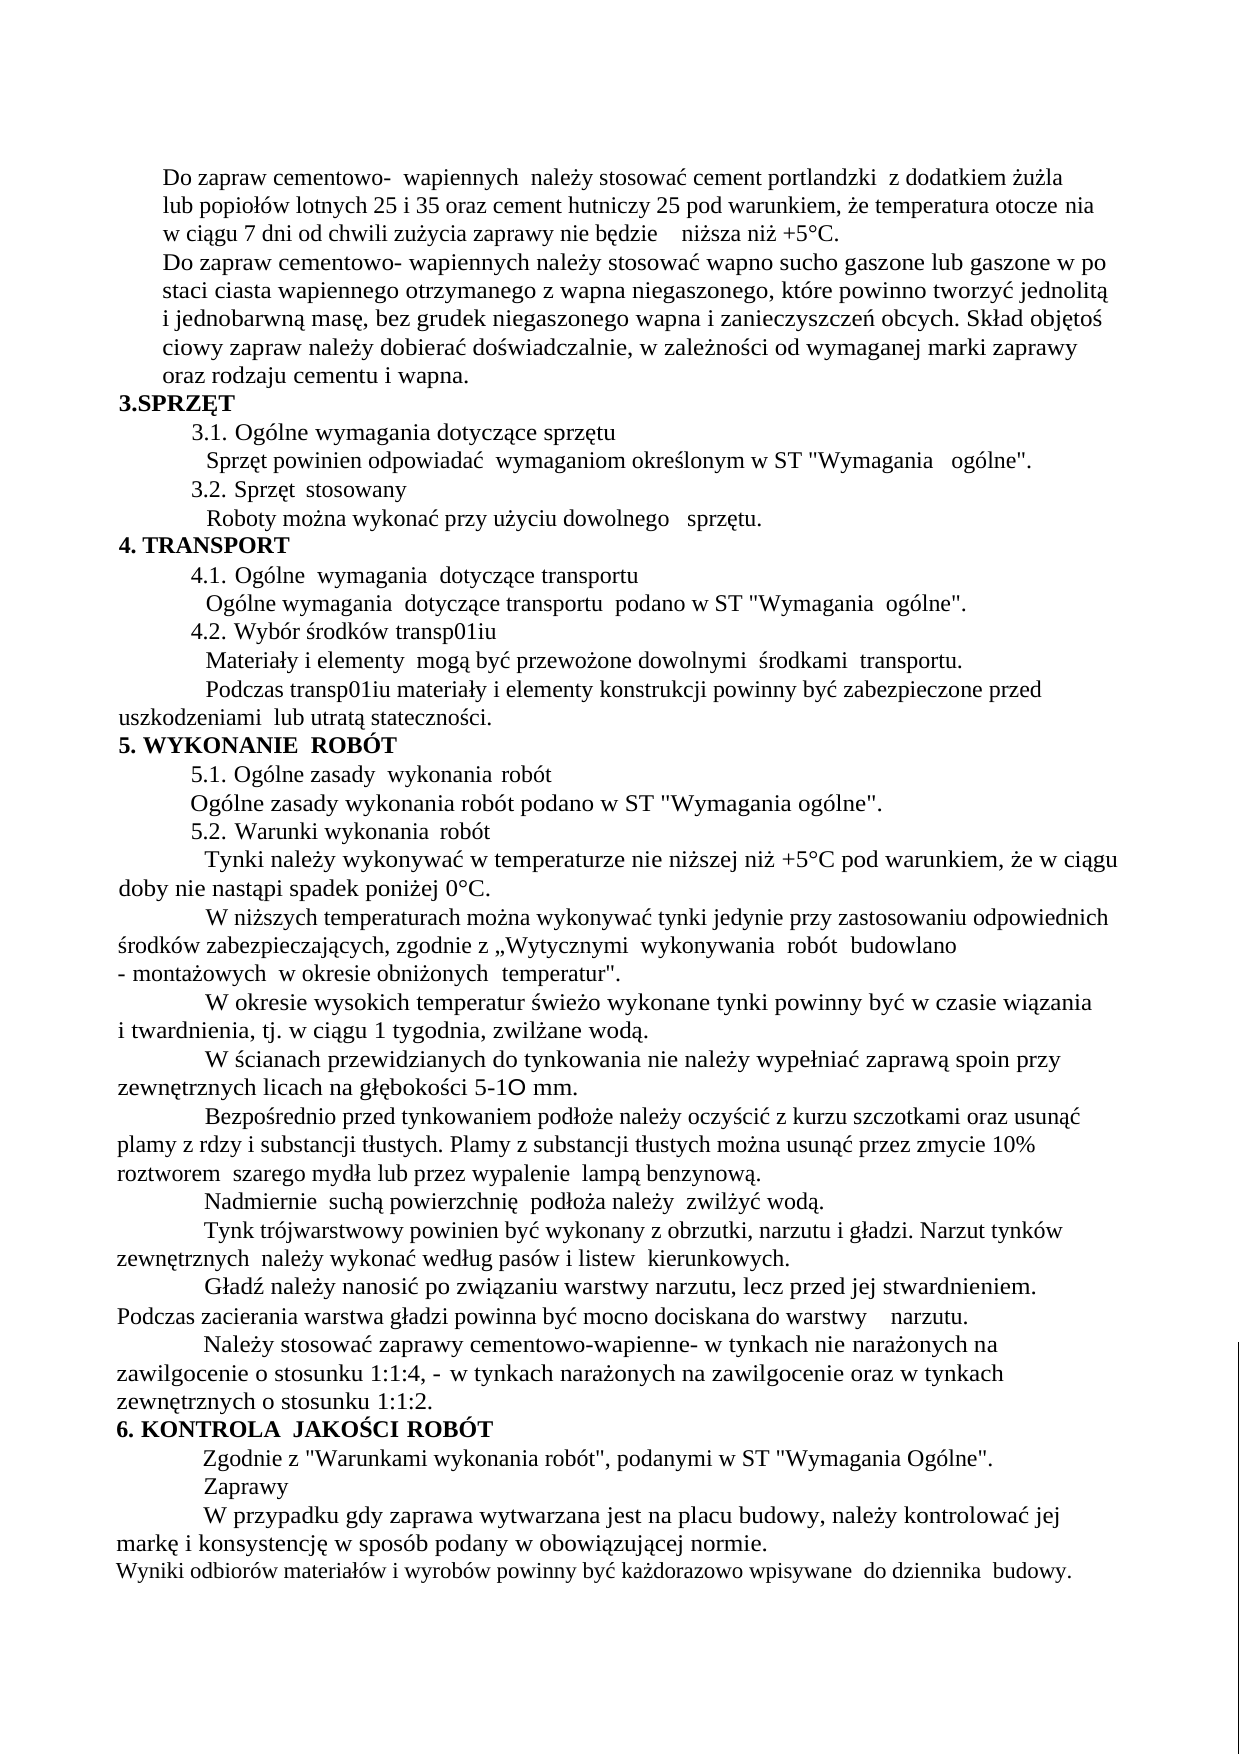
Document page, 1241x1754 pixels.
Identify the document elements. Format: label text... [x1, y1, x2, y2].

text W niższych temperaturach można wykonywać tynki jedynie przy zastosowaniu odpowiednich środków zabezpieczających, zgodnie z „Wytycznymi wykonywania robót budowlano [118, 903, 1128, 959]
subtitle WYKONANIE ROBÓT [118, 731, 1240, 759]
subtitle KONTROLA JAKOŚCI ROBÓT [116, 1415, 1238, 1442]
list Ogólne zasady wykonania robót [191, 759, 1240, 787]
text W ścianach przewidzianych do tynkowania nie należy wypełniać zaprawą spoin przy zewnętrznych licach na głębokości 5-1O mm. [117, 1045, 1069, 1101]
text Materiały i elementy mogą być przewożone dowolnymi środkami transportu. [205, 646, 1240, 674]
text Zgodnie z "Warunkami wykonania robót", podanymi w ST "Wymagania Ogólne". Zaprawy [202, 1444, 1069, 1500]
text Należy stosować zaprawy cementowo-wapienne- w tynkach nie narażonych na zawilgocenie o stosunku 1:1:4, - w tynkach narażonych na zawilgocenie oraz w tynkach zewnętrznych o stosunku 1:1:2. [116, 1330, 1019, 1414]
text Podczas zacierania warstwa gładzi powinna być mocno dociskana do warstwy narzutu. [117, 1302, 1240, 1329]
list Sprzęt stosowany [191, 475, 1240, 502]
text W przypadku gdy zaprawa wytwarzana jest na placu budowy, należy kontrolować jej markę i konsystencję w sposób podany w obowiązującej normie. [116, 1501, 1068, 1557]
text Wyniki odbiorów materiałów i wyrobów powinny być każdorazowo wpisywane do dziennika budowy. [104, 1557, 1238, 1584]
subtitle 3.SPRZĘT [119, 389, 1240, 417]
text Roboty można wykonać przy użyciu dowolnego sprzętu. [206, 504, 1240, 532]
text Tynki należy wykonywać w temperaturze nie niższej niż +5°C pod warunkiem, że w ciągu doby nie nastąpi spadek poniżej 0°C. [118, 845, 1128, 901]
text Do zapraw cementowo- wapiennych należy stosować wapno sucho gaszone lub gaszone w po­ staci ciasta wapiennego otrzymanego z wapna niegaszonego, które powinno tworzyć jednolitą i jednobarwną masę, bez grudek niegaszonego wapna i zanieczyszczeń obcych. Skład objętoś­ ciowy zapraw należy dobierać doświadczalnie, w zależności od wymaganej marki zaprawy oraz rodzaju cementu i wapna. [162, 247, 1121, 388]
text Do zapraw cementowo- wapiennych należy stosować cement portlandzki z dodatkiem żużla lub popiołów lotnych 25 i 35 oraz cement hutniczy 25 pod warunkiem, że temperatura otocze­ nia w ciągu 7 dni od chwili zużycia zaprawy nie będzie niższa niż +5°C. [162, 162, 1100, 247]
text Bezpośrednio przed tynkowaniem podłoże należy oczyścić z kurzu szczotkami oraz usunąć plamy z rdzy i substancji tłustych. Plamy z substancji tłustych można usunąć przez zmycie 10% roztworem szarego mydła lub przez wypalenie lampą benzynową. [117, 1102, 1121, 1186]
text Gładź należy nanosić po związaniu warstwy narzutu, lecz przed jej stwardnieniem. [204, 1273, 1240, 1300]
text W okresie wysokich temperatur świeżo wykonane tynki powinny być w czasie wiązania i twardnienia, tj. w ciągu 1 tygodnia, zwilżane wodą. [118, 988, 1100, 1043]
list montażowych w okresie obniżonych temperatur". [117, 959, 1240, 987]
list Warunki wykonania robót [191, 817, 1240, 844]
text Nadmiernie suchą powierzchnię podłoża należy zwilżyć wodą. [204, 1187, 1240, 1215]
list Ogólne wymagania dotyczące transportu [191, 561, 1240, 588]
text Ogólne zasady wykonania robót podano w ST "Wymagania ogólne". [190, 789, 1240, 816]
list Ogólne wymagania dotyczące sprzętu [191, 418, 1240, 446]
text Tynk trójwarstwowy powinien być wykonany z obrzutki, narzutu i gładzi. Narzut tynków zewnętrznych należy wykonać według pasów i listew kierunkowych. [116, 1216, 1100, 1272]
text Ogólne wymagania dotyczące transportu podano w ST "Wymagania ogólne". [206, 589, 1240, 617]
subtitle TRANSPORT [118, 532, 1240, 559]
list Wybór środków transp01iu [191, 617, 1240, 645]
text Podczas transp01iu materiały i elementy konstrukcji powinny być zabezpieczone przed uszkodzeniami lub utratą stateczności. [118, 675, 1100, 731]
text Sprzęt powinien odpowiadać wymaganiom określonym w ST "Wymagania ogólne". [206, 447, 1240, 474]
